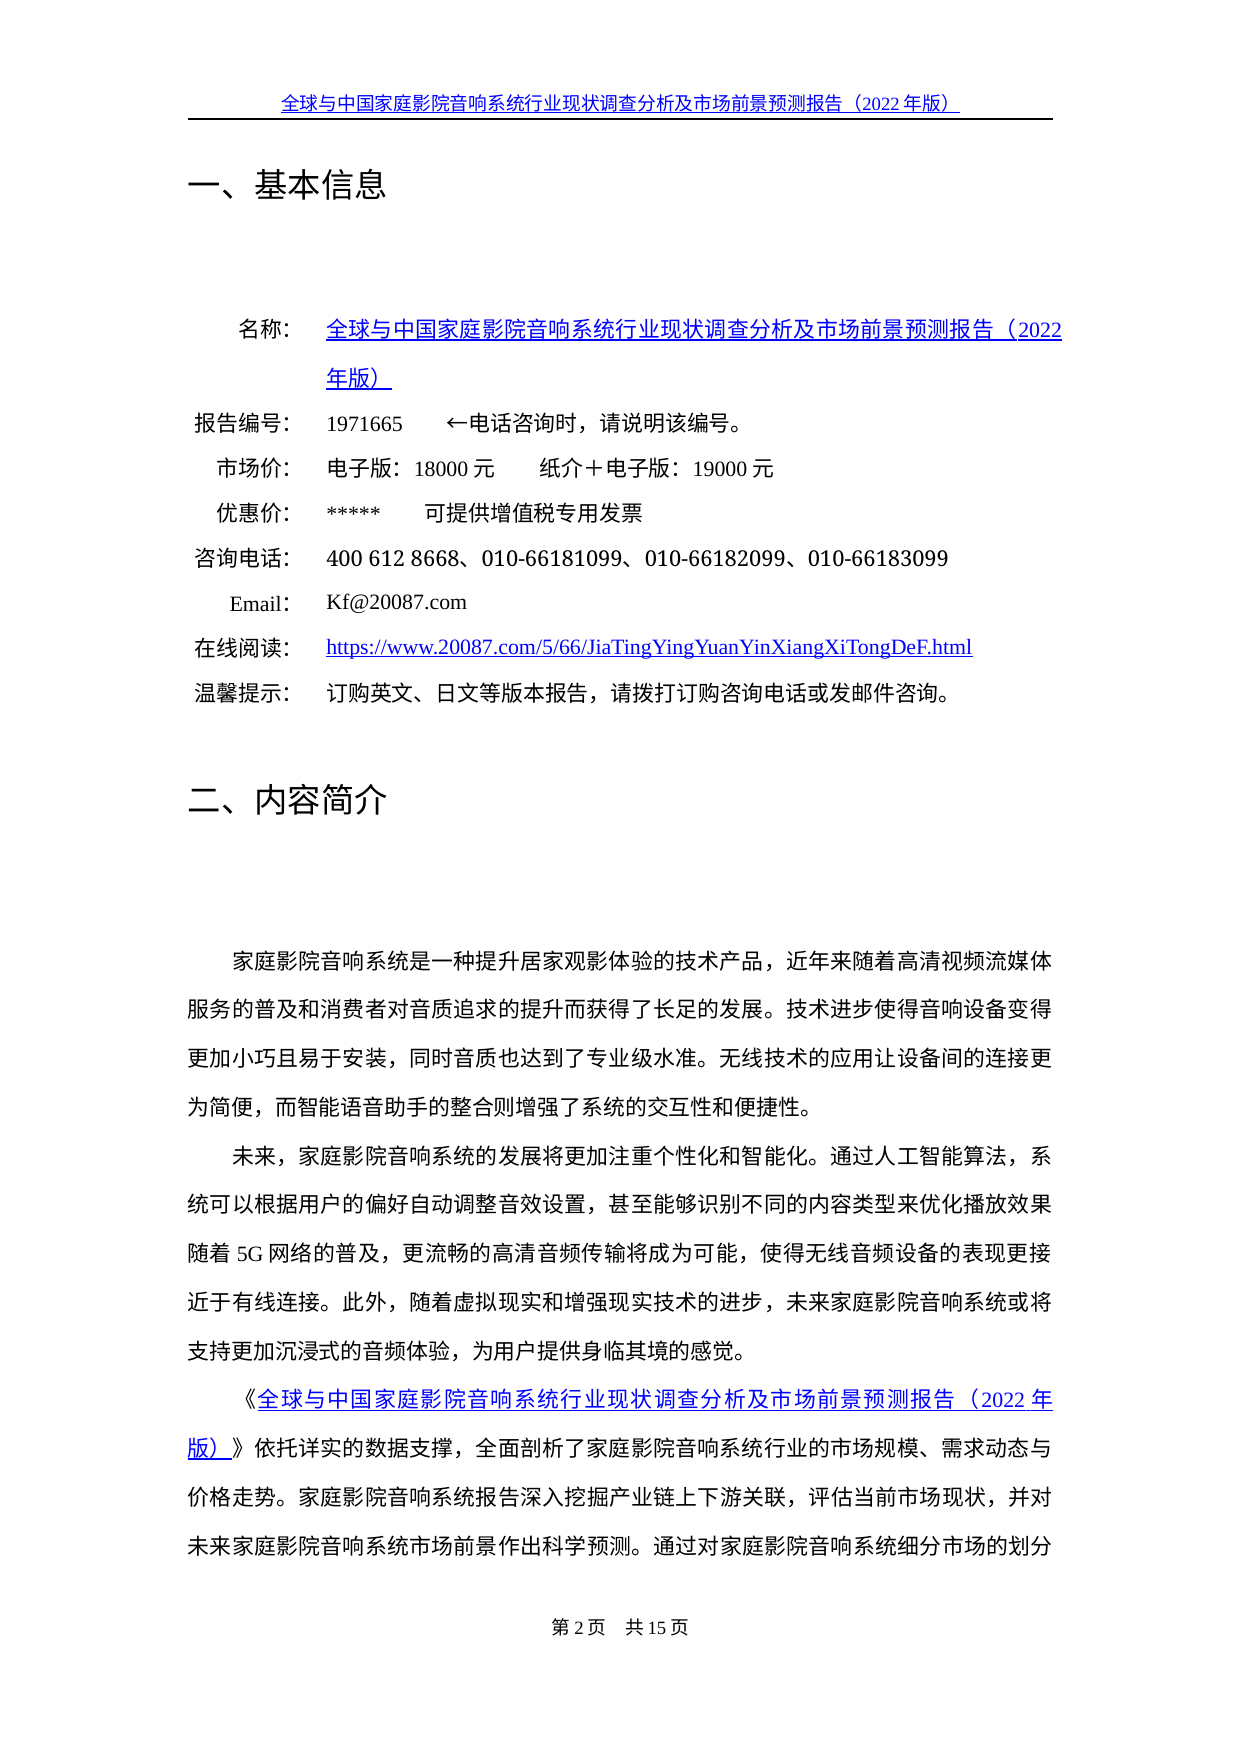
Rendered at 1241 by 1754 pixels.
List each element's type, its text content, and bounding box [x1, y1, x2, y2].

table_cell 400 612 8668、010-66181099、010-66182099、010-66183099 [315, 540, 1073, 585]
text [187, 943, 1053, 1561]
table_cell 市场价： [167, 450, 315, 495]
table_cell Kf@20087.com [315, 585, 1073, 630]
table_header 名称： [167, 312, 315, 405]
table_cell 在线阅读： [167, 630, 315, 675]
table_cell 订购英文、日文等版本报告，请拨打订购咨询电话或发邮件咨询。 [315, 675, 1073, 720]
table_cell Email： [167, 585, 315, 630]
table_cell 温馨提示： [167, 675, 315, 720]
table_cell 电子版：18000 元 纸介＋电子版：19000 元 [315, 450, 1073, 495]
table_header 全球与中国家庭影院音响系统行业现状调查分析及市场前景预测报告（2022年版） [315, 312, 1073, 405]
title 二、内容简介 [187, 766, 1053, 831]
title 一、基本信息 [187, 150, 1053, 215]
table_cell 咨询电话： [167, 540, 315, 585]
table_cell [315, 630, 1073, 675]
table_cell 报告编号： [167, 405, 315, 450]
table_cell 1971665 ←电话咨询时，请说明该编号。 [315, 405, 1073, 450]
table_cell ***** 可提供增值税专用发票 [315, 495, 1073, 540]
table_cell 优惠价： [167, 495, 315, 540]
